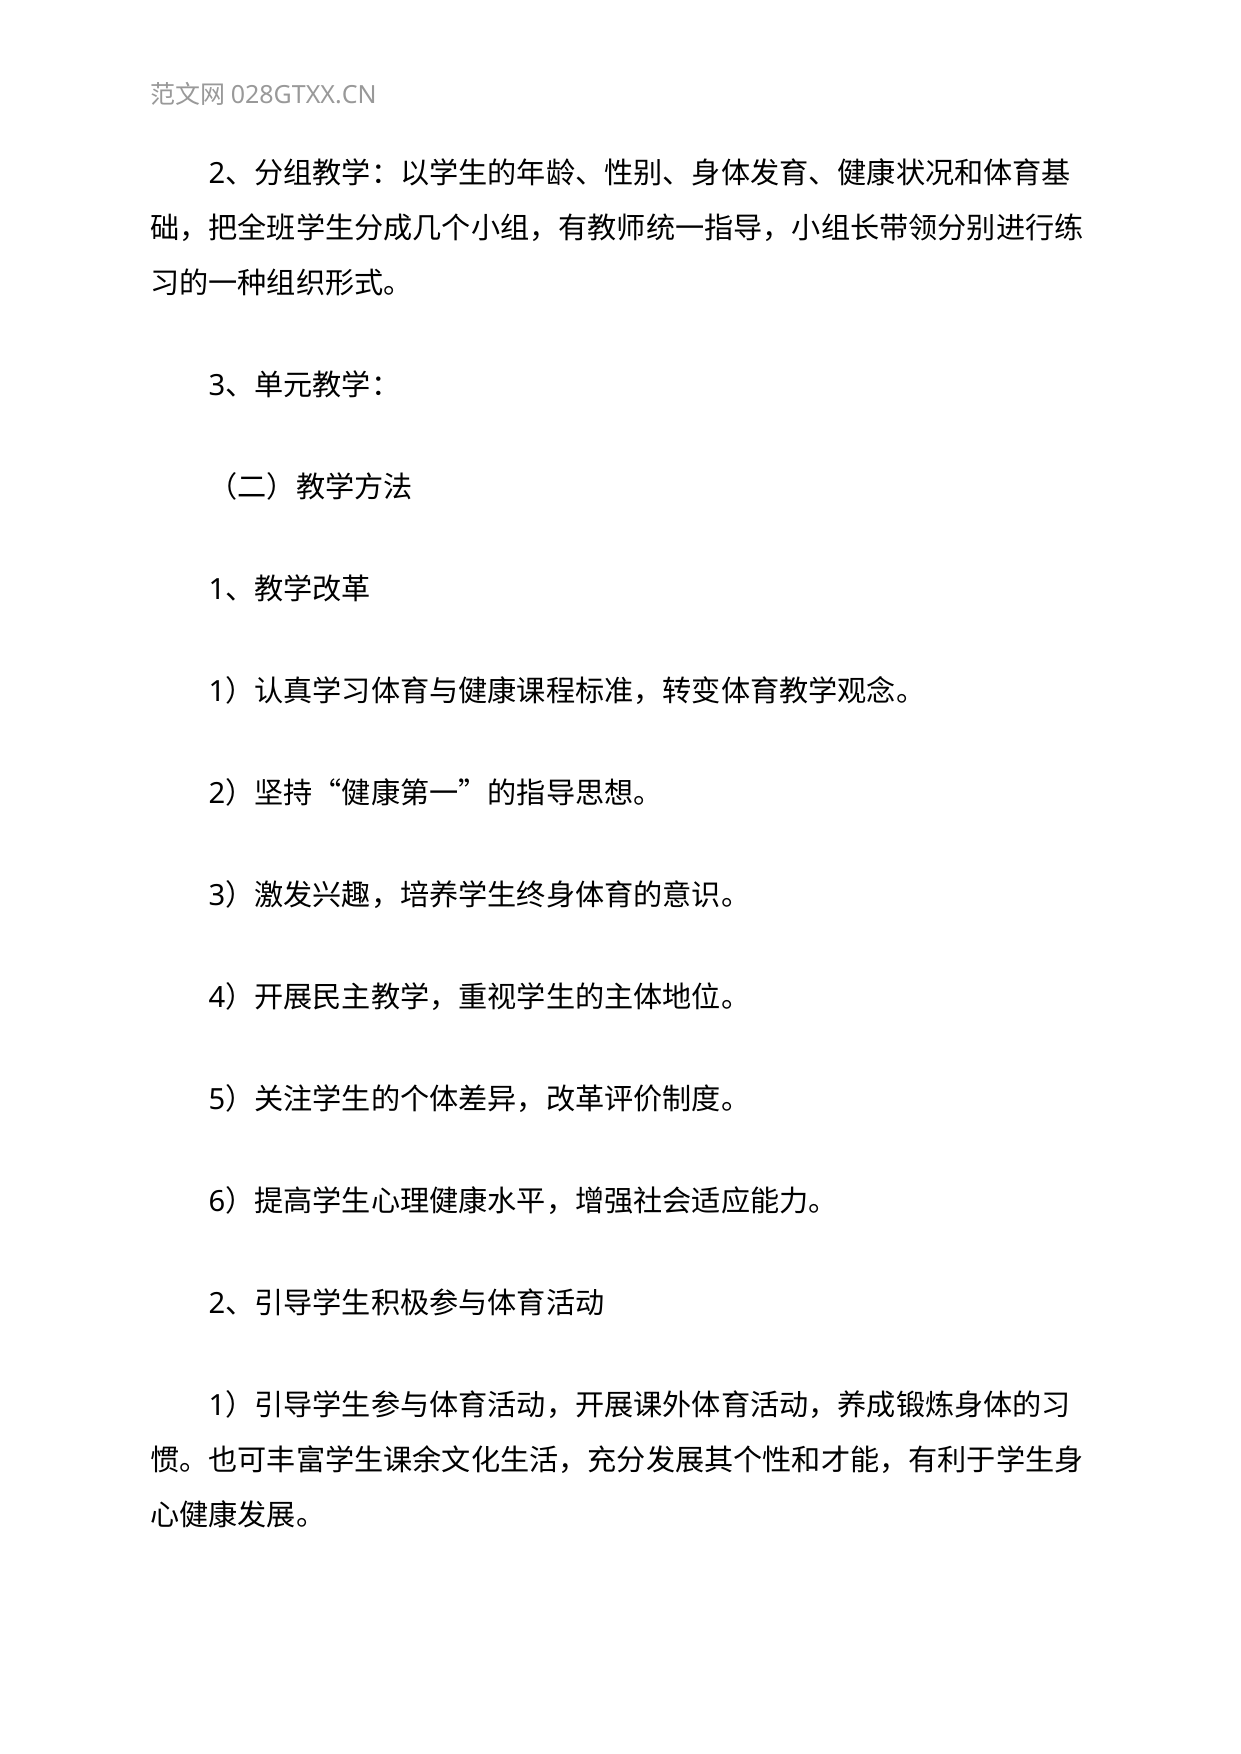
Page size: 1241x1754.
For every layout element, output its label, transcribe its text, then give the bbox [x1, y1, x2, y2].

text 6）提高学生心理健康水平，增强社会适应能力。 [150, 1177, 1090, 1220]
text 4）开展民主教学，重视学生的主体地位。 [150, 973, 1090, 1016]
text 3、单元教学： [150, 362, 1090, 404]
text 2、引导学生积极参与体育活动 [150, 1279, 1090, 1322]
text 5）关注学生的个体差异，改革评价制度。 [150, 1075, 1090, 1118]
text 2、分组教学：以学生的年龄、性别、身体发育、健康状况和体育基础，把全班学生分成几个小组，有教师统一指导，小组长带领分别进行练习的一种组织形式。 [150, 150, 1090, 302]
text 3）激发兴趣，培养学生终身体育的意识。 [150, 871, 1090, 914]
text 1）引导学生参与体育活动，开展课外体育活动，养成锻炼身体的习惯。也可丰富学生课余文化生活，充分发展其个性和才能，有利于学生身心健康发展。 [150, 1381, 1090, 1533]
text （二）教学方法 [150, 464, 1090, 506]
text 1、教学改革 [150, 565, 1090, 608]
text 2）坚持“健康第一”的指导思想。 [150, 769, 1090, 812]
text 1）认真学习体育与健康课程标准，转变体育教学观念。 [150, 667, 1090, 710]
